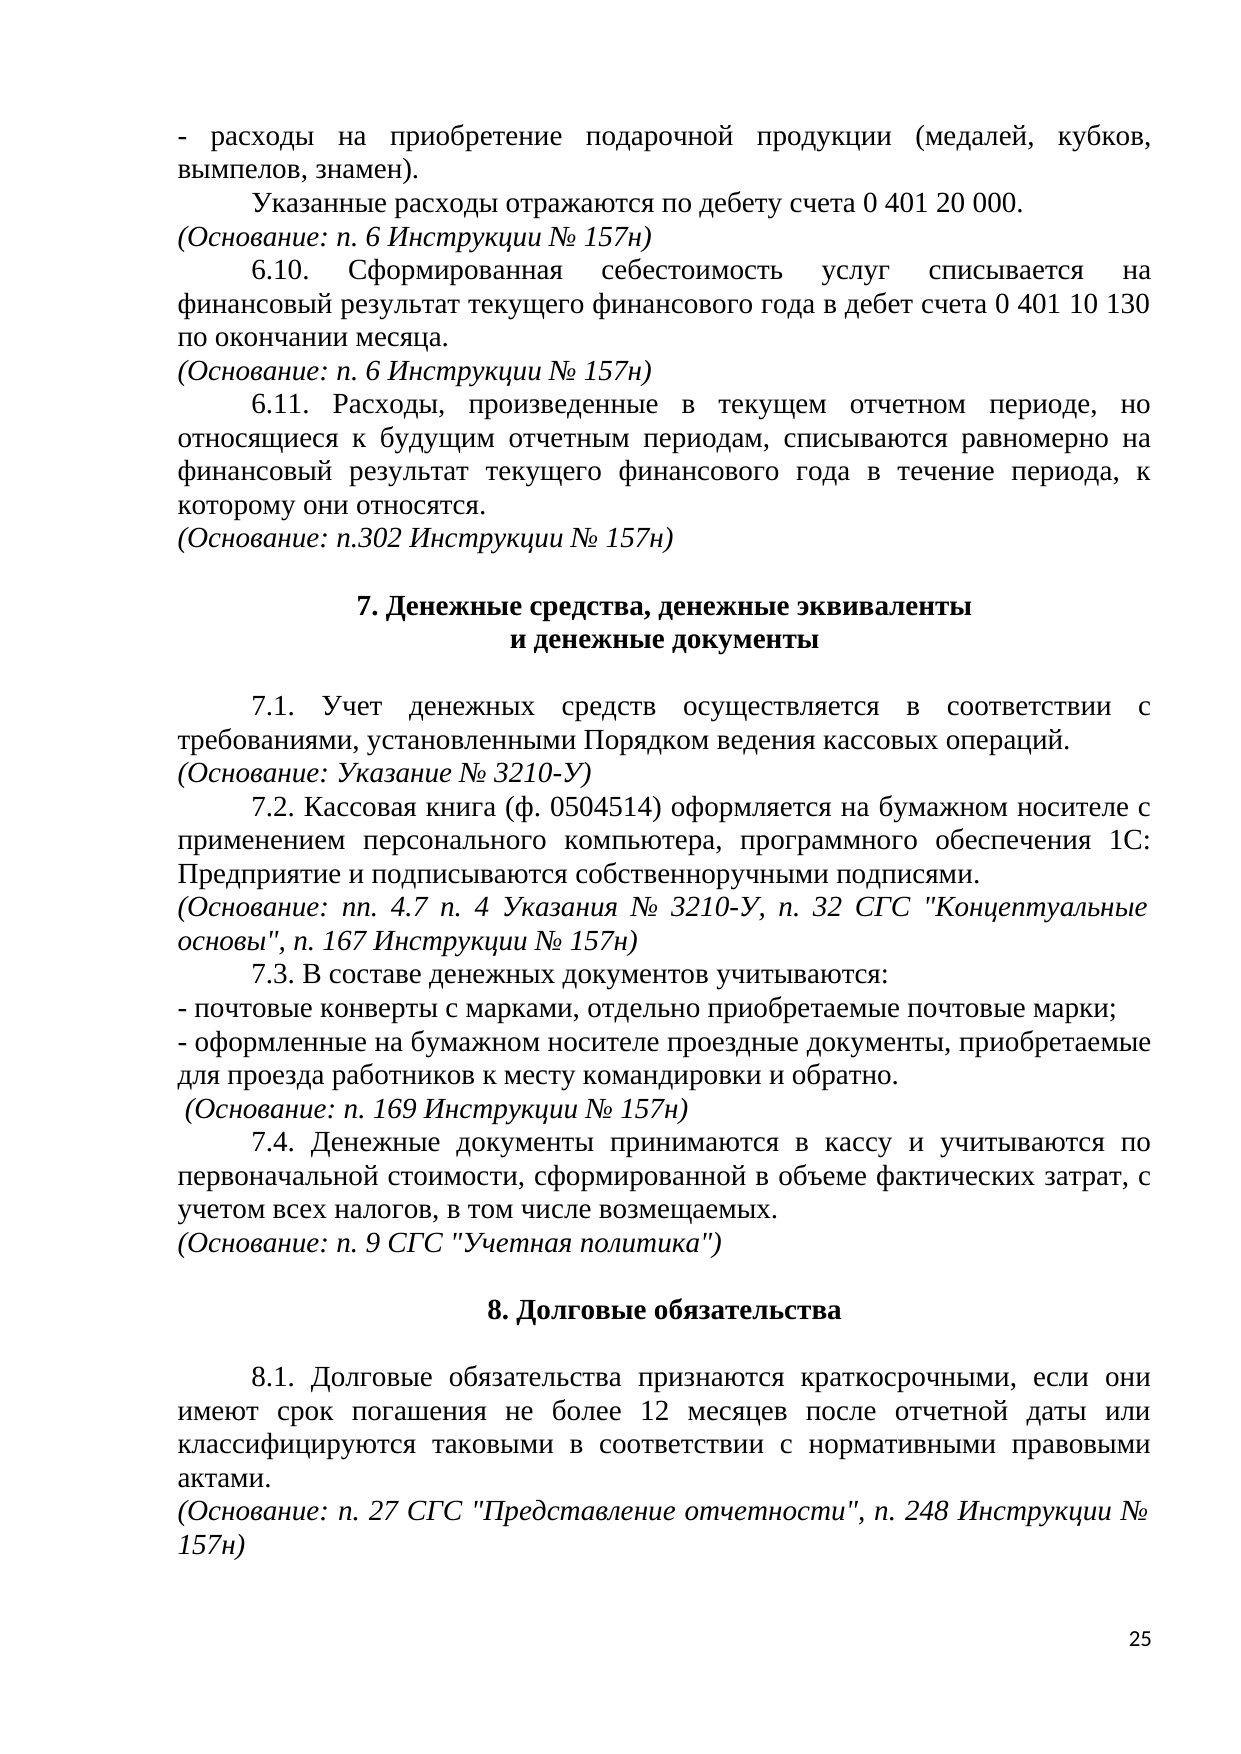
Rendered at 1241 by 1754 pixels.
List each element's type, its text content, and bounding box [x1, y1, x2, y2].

text 6.10. Сформированная себестоимость услуг списывается на финансовый результат текущего финансового года в дебет счета 0 401 10 130 по окончании месяца. [177, 252, 1152, 353]
text 7.3. В составе денежных документов учитываются: [177, 957, 1152, 990]
text 8.1. Долговые обязательства признаются краткосрочными, если они имеют срок погашения не более 12 месяцев после отчетной даты или классифицируются таковыми в соответствии с нормативными правовыми актами. [177, 1359, 1152, 1493]
text - почтовые конверты с марками, отдельно приобретаемые почтовые марки; [177, 990, 1152, 1024]
text 7. Денежные средства, денежные эквиваленты [177, 588, 1152, 621]
text (Основание: Указание № 3210-У) [177, 755, 1152, 789]
text 7.2. Кассовая книга (ф. 0504514) оформляется на бумажном носителе с применением персонального компьютера, программного обеспечения 1С: Предприятие и подписываются собственноручными подписями. [177, 789, 1152, 889]
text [177, 1493, 1152, 1560]
text и денежные документы [177, 621, 1152, 655]
text (Основание: п. 6 Инструкции № 157н) [177, 219, 1152, 252]
text (Основание: пп. 4.7 п. 4 Указания № 3210-У, п. 32 СГС "Концептуальные основы", п. 167 Инструкции № 157н) [177, 889, 1152, 957]
text - оформленные на бумажном носителе проездные документы, приобретаемые для проезда работников к месту командировки и обратно. [177, 1024, 1152, 1091]
text Указанные расходы отражаются по дебету счета 0 401 20 000. [177, 185, 1152, 219]
text 7.1. Учет денежных средств осуществляется в соответствии с требованиями, установленными Порядком ведения кассовых операций. [177, 688, 1152, 755]
text 8. Долговые обязательства [177, 1292, 1152, 1326]
text (Основание: п.302 Инструкции № 157н) [177, 521, 1152, 554]
text (Основание: п. 6 Инструкции № 157н) [177, 353, 1152, 386]
text 7.4. Денежные документы принимаются в кассу и учитываются по первоначальной стоимости, сформированной в объеме фактических затрат, с учетом всех налогов, в том числе возмещаемых. [177, 1124, 1152, 1225]
text 6.11. Расходы, произведенные в текущем отчетном периоде, но относящиеся к будущим отчетным периодам, списываются равномерно на финансовый результат текущего финансового года в течение периода, к которому они относятся. [177, 386, 1152, 521]
text (Основание: п. 9 СГС "Учетная политика") [177, 1225, 1152, 1258]
text - расходы на приобретение подарочной продукции (медалей, кубков, вымпелов, знамен). [177, 118, 1152, 185]
text (Основание: п. 169 Инструкции № 157н) [177, 1091, 1152, 1124]
